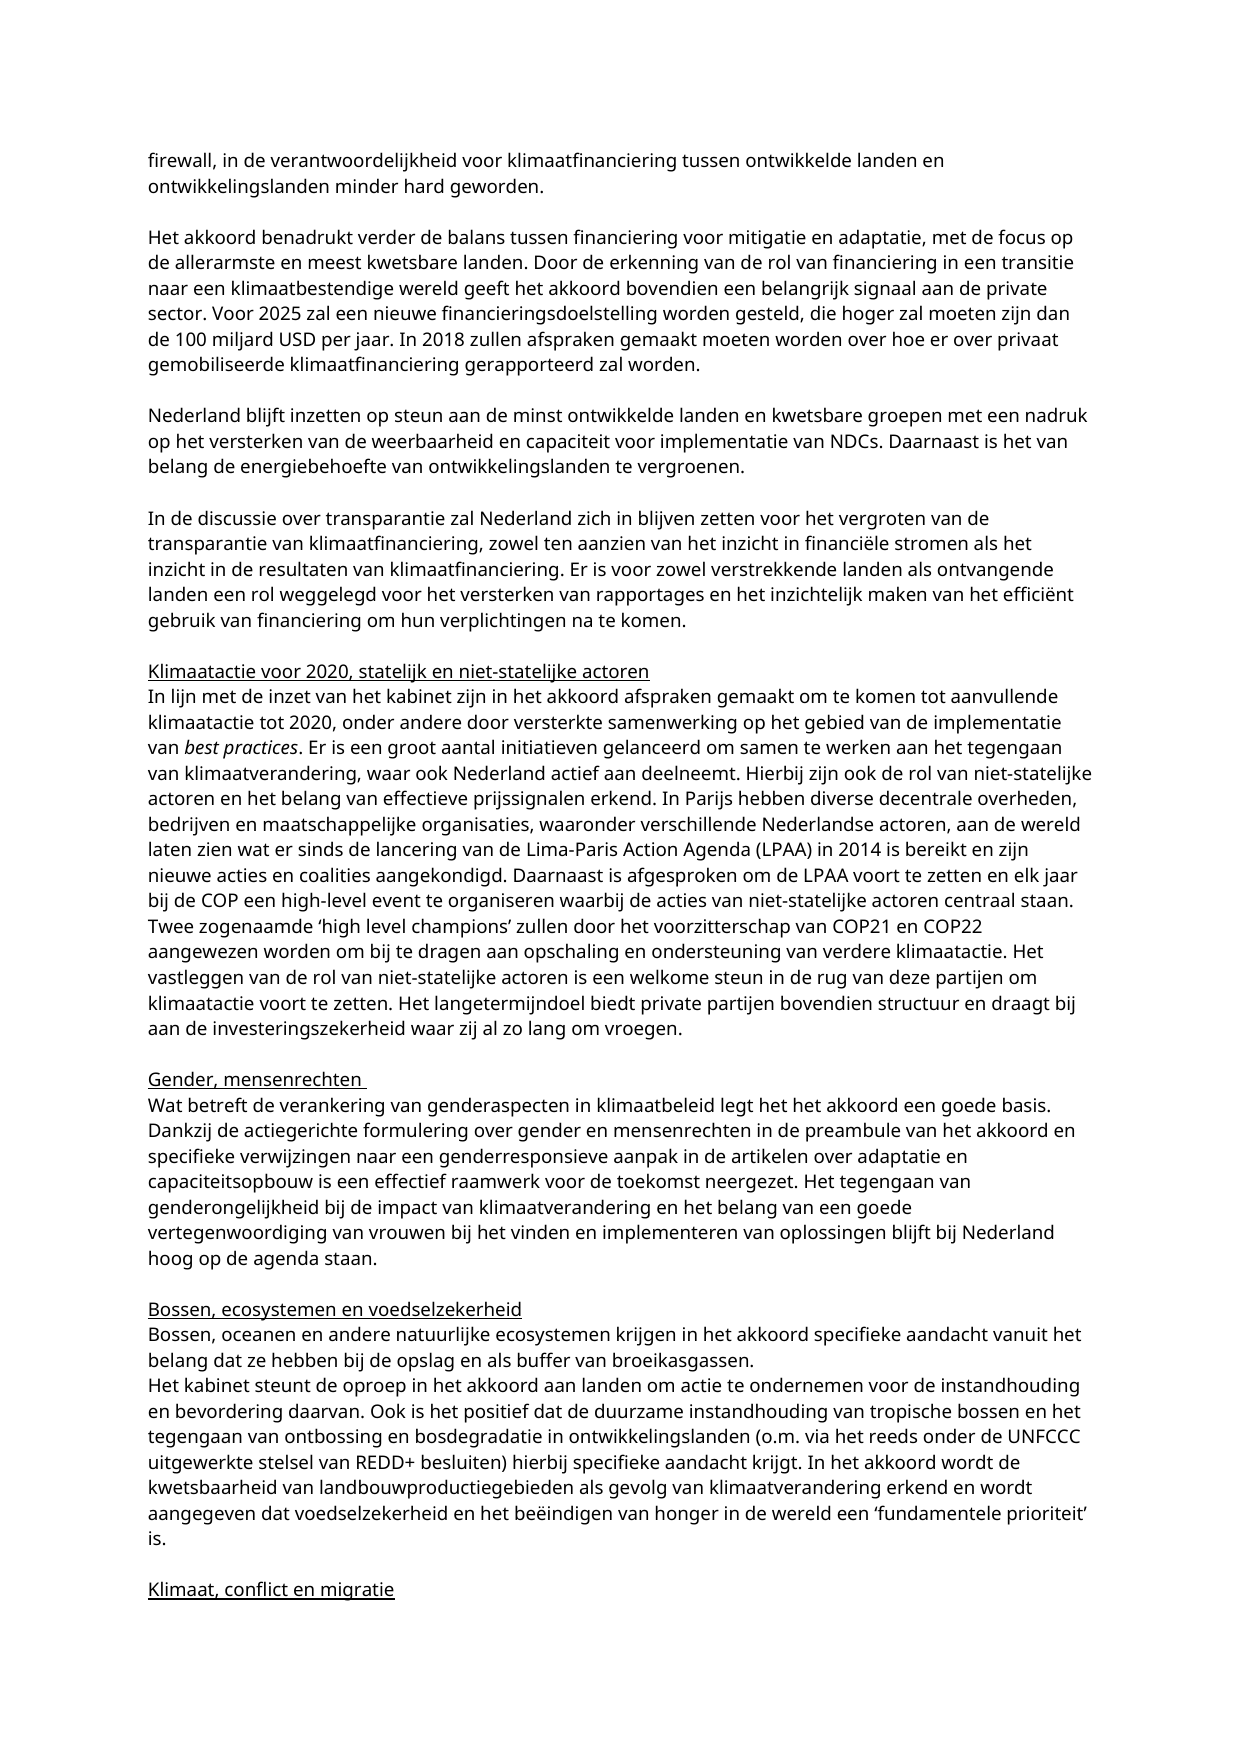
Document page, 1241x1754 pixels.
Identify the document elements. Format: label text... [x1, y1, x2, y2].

text Nederland blijft inzetten op steun aan de minst ontwikkelde landen en kwetsbare groepen met een nadruk op het versterken van de weerbaarheid en capaciteit voor implementatie van NDCs. Daarnaast is het van belang de energiebehoefte van ontwikkelingslanden te vergroenen. [148, 403, 1093, 479]
text Klimaatactie voor 2020, statelijk en niet-statelijke actoren [148, 658, 1093, 683]
text In de discussie over transparantie zal Nederland zich in blijven zetten voor het vergroten van de transparantie van klimaatfinanciering, zowel ten aanzien van het inzicht in financiële stromen als het inzicht in de resultaten van klimaatfinanciering. Er is voor zowel verstrekkende landen als ontvangende landen een rol weggelegd voor het versterken van rapportages en het inzichtelijk maken van het efficiënt gebruik van financiering om hun verplichtingen na te komen. [148, 505, 1093, 632]
text Gender, mensenrechten Wat betreft de verankering van genderaspecten in klimaatbeleid legt het het akkoord een goede basis. Dankzij de actiegerichte formulering over gender en mensenrechten in de preambule van het akkoord en specifieke verwijzingen naar een genderresponsieve aanpak in de artikelen over adaptatie en capaciteitsopbouw is een effectief raamwerk voor de toekomst neergezet. Het tegengaan van genderongelijkheid bij de impact van klimaatverandering en het belang van een goede vertegenwoordiging van vrouwen bij het vinden en implementeren van oplossingen blijft bij Nederland hoog op de agenda staan. [148, 1066, 1093, 1271]
text Klimaat, conflict en migratie [148, 1577, 1093, 1602]
text Bossen, ecosystemen en voedselzekerheid [148, 1296, 1093, 1322]
text Bossen, oceanen en andere natuurlijke ecosystemen krijgen in het akkoord specifieke aandacht vanuit het belang dat ze hebben bij de opslag en als buffer van broeikasgassen. [148, 1322, 1093, 1373]
text Het akkoord benadrukt verder de balans tussen financiering voor mitigatie en adaptatie, met de focus op de allerarmste en meest kwetsbare landen. Door de erkenning van de rol van financiering in een transitie naar een klimaatbestendige wereld geeft het akkoord bovendien een belangrijk signaal aan de private sector. Voor 2025 zal een nieuwe financieringsdoelstelling worden gesteld, die hoger zal moeten zijn dan de 100 miljard USD per jaar. In 2018 zullen afspraken gemaakt moeten worden over hoe er over privaat gemobiliseerde klimaatfinanciering gerapporteerd zal worden. [148, 224, 1093, 377]
text In lijn met de inzet van het kabinet zijn in het akkoord afspraken gemaakt om te komen tot aanvullende klimaatactie tot 2020, onder andere door versterkte samenwerking op het gebied van de implementatie van best practices. Er is een groot aantal initiatieven gelanceerd om samen te werken aan het tegengaan van klimaatverandering, waar ook Nederland actief aan deelneemt. Hierbij zijn ook de rol van niet-statelijke actoren en het belang van effectieve prijssignalen erkend. In Parijs hebben diverse decentrale overheden, bedrijven en maatschappelijke organisaties, waaronder verschillende Nederlandse actoren, aan de wereld laten zien wat er sinds de lancering van de Lima-Paris Action Agenda (LPAA) in 2014 is bereikt en zijn nieuwe acties en coalities aangekondigd. Daarnaast is afgesproken om de LPAA voort te zetten en elk jaar bij de COP een high-level event te organiseren waarbij de acties van niet-statelijke actoren centraal staan. Twee zogenaamde ‘high level champions’ zullen door het voorzitterschap van COP21 en COP22 aangewezen worden om bij te dragen aan opschaling en ondersteuning van verdere klimaatactie. Het vastleggen van de rol van niet-statelijke actoren is een welkome steun in de rug van deze partijen om klimaatactie voort te zetten. Het langetermijndoel biedt private partijen bovendien structuur en draagt bij aan de investeringszekerheid waar zij al zo lang om vroegen. [148, 683, 1093, 1041]
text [148, 148, 1093, 199]
text Het kabinet steunt de oproep in het akkoord aan landen om actie te ondernemen voor de instandhouding en bevordering daarvan. Ook is het positief dat de duurzame instandhouding van tropische bossen en het tegengaan van ontbossing en bosdegradatie in ontwikkelingslanden (o.m. via het reeds onder de UNFCCC uitgewerkte stelsel van REDD+ besluiten) hierbij specifieke aandacht krijgt. In het akkoord wordt de kwetsbaarheid van landbouwproductiegebieden als gevolg van klimaatverandering erkend en wordt aangegeven dat voedselzekerheid en het beëindigen van honger in de wereld een ‘fundamentele prioriteit’ is. [148, 1373, 1093, 1551]
